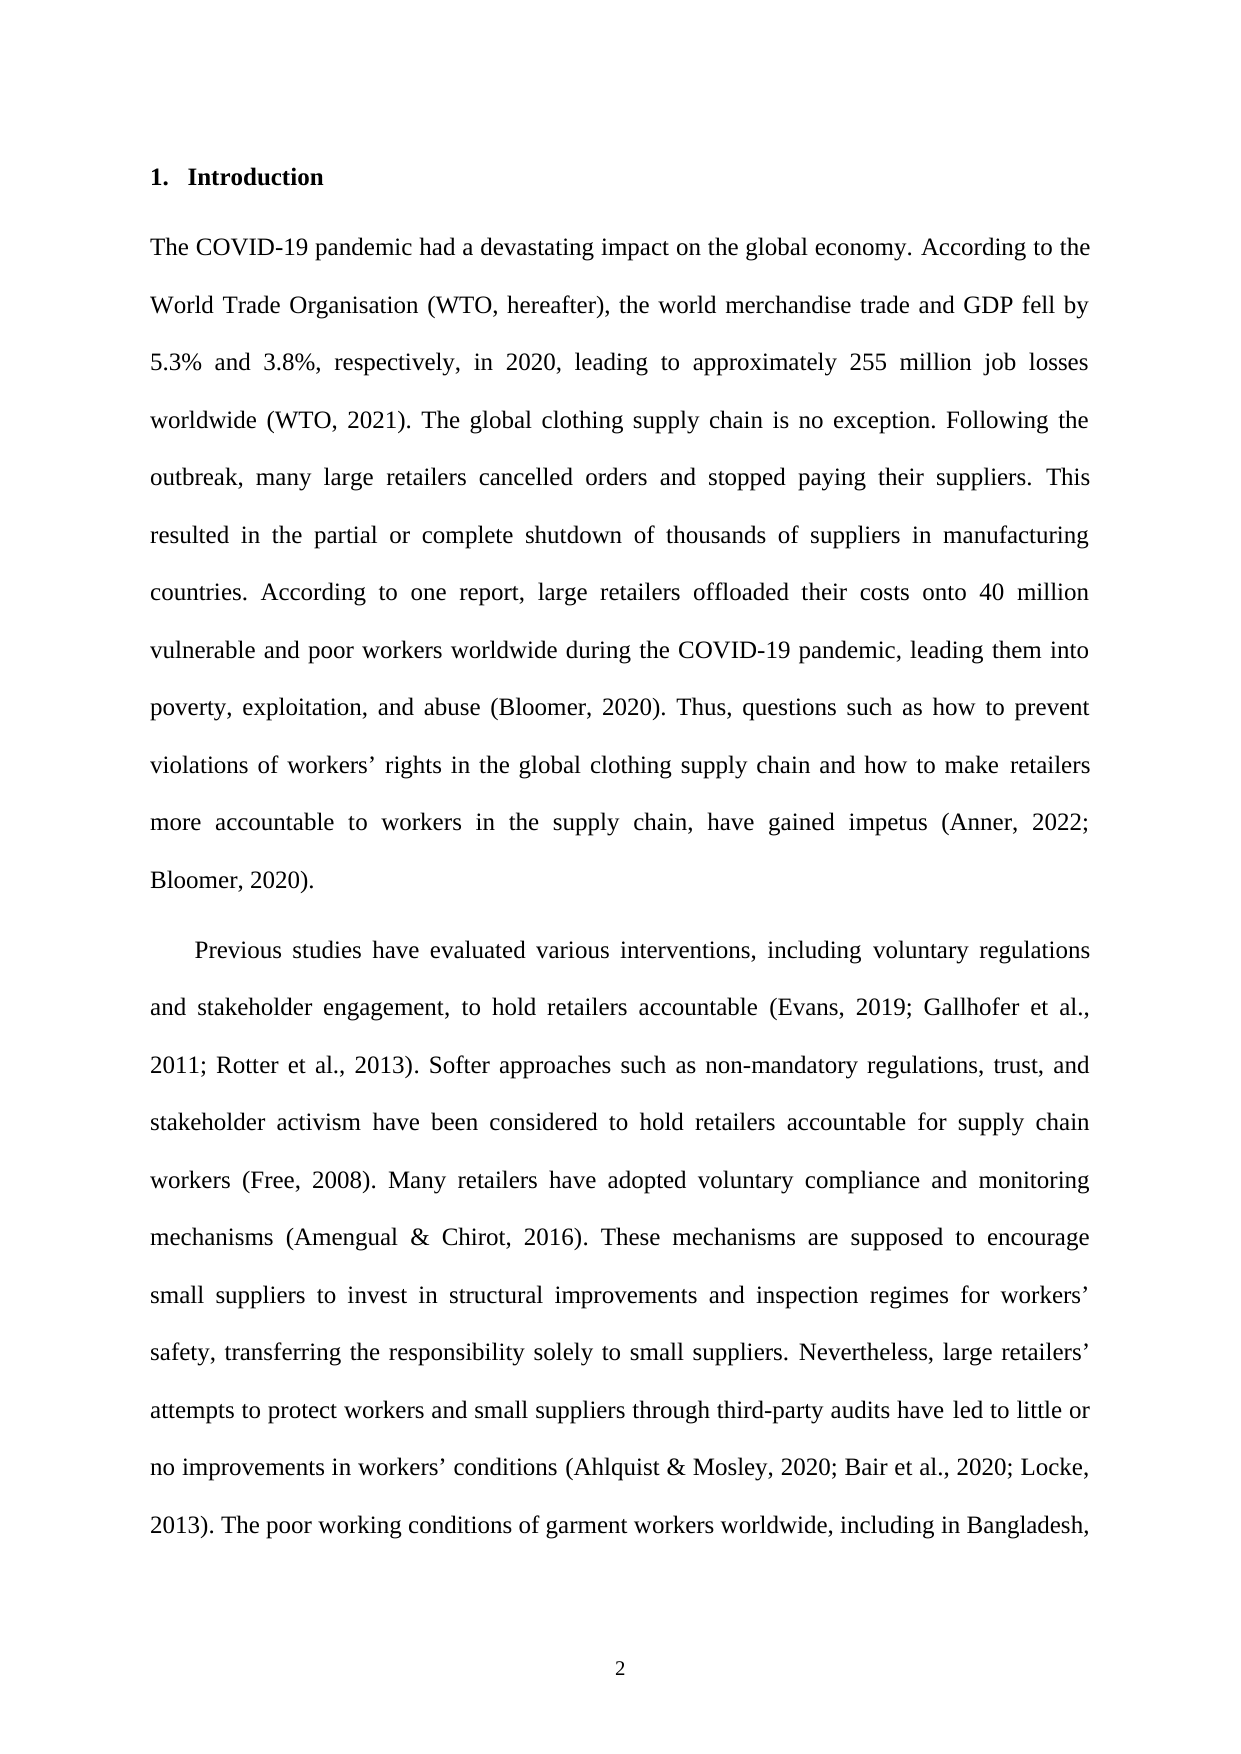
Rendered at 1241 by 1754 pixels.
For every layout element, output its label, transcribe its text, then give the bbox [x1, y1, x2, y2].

list Introduction [150, 162, 1090, 191]
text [150, 935, 1090, 1539]
text The COVID-19 pandemic had a devastating impact on the global economy. According to the World Trade Organisation (WTO, hereafter), the world merchandise trade and GDP fell by 5.3% and 3.8%, respectively, in 2020, leading to approximately 255 million job losses worldwide (WTO, 2021). The global clothing supply chain is no exception. Following the outbreak, many large retailers cancelled orders and stopped paying their suppliers. This resulted in the partial or complete shutdown of thousands of suppliers in manufacturing countries. According to one report, large retailers offloaded their costs onto 40 million vulnerable and poor workers worldwide during the COVID-19 pandemic, leading them into poverty, exploitation, and abuse (Bloomer, 2020). Thus, questions such as how to prevent violations of workers’ rights in the global clothing supply chain and how to make retailers more accountable to workers in the supply chain, have gained impetus (Anner, 2022; Bloomer, 2020). [150, 232, 1090, 894]
